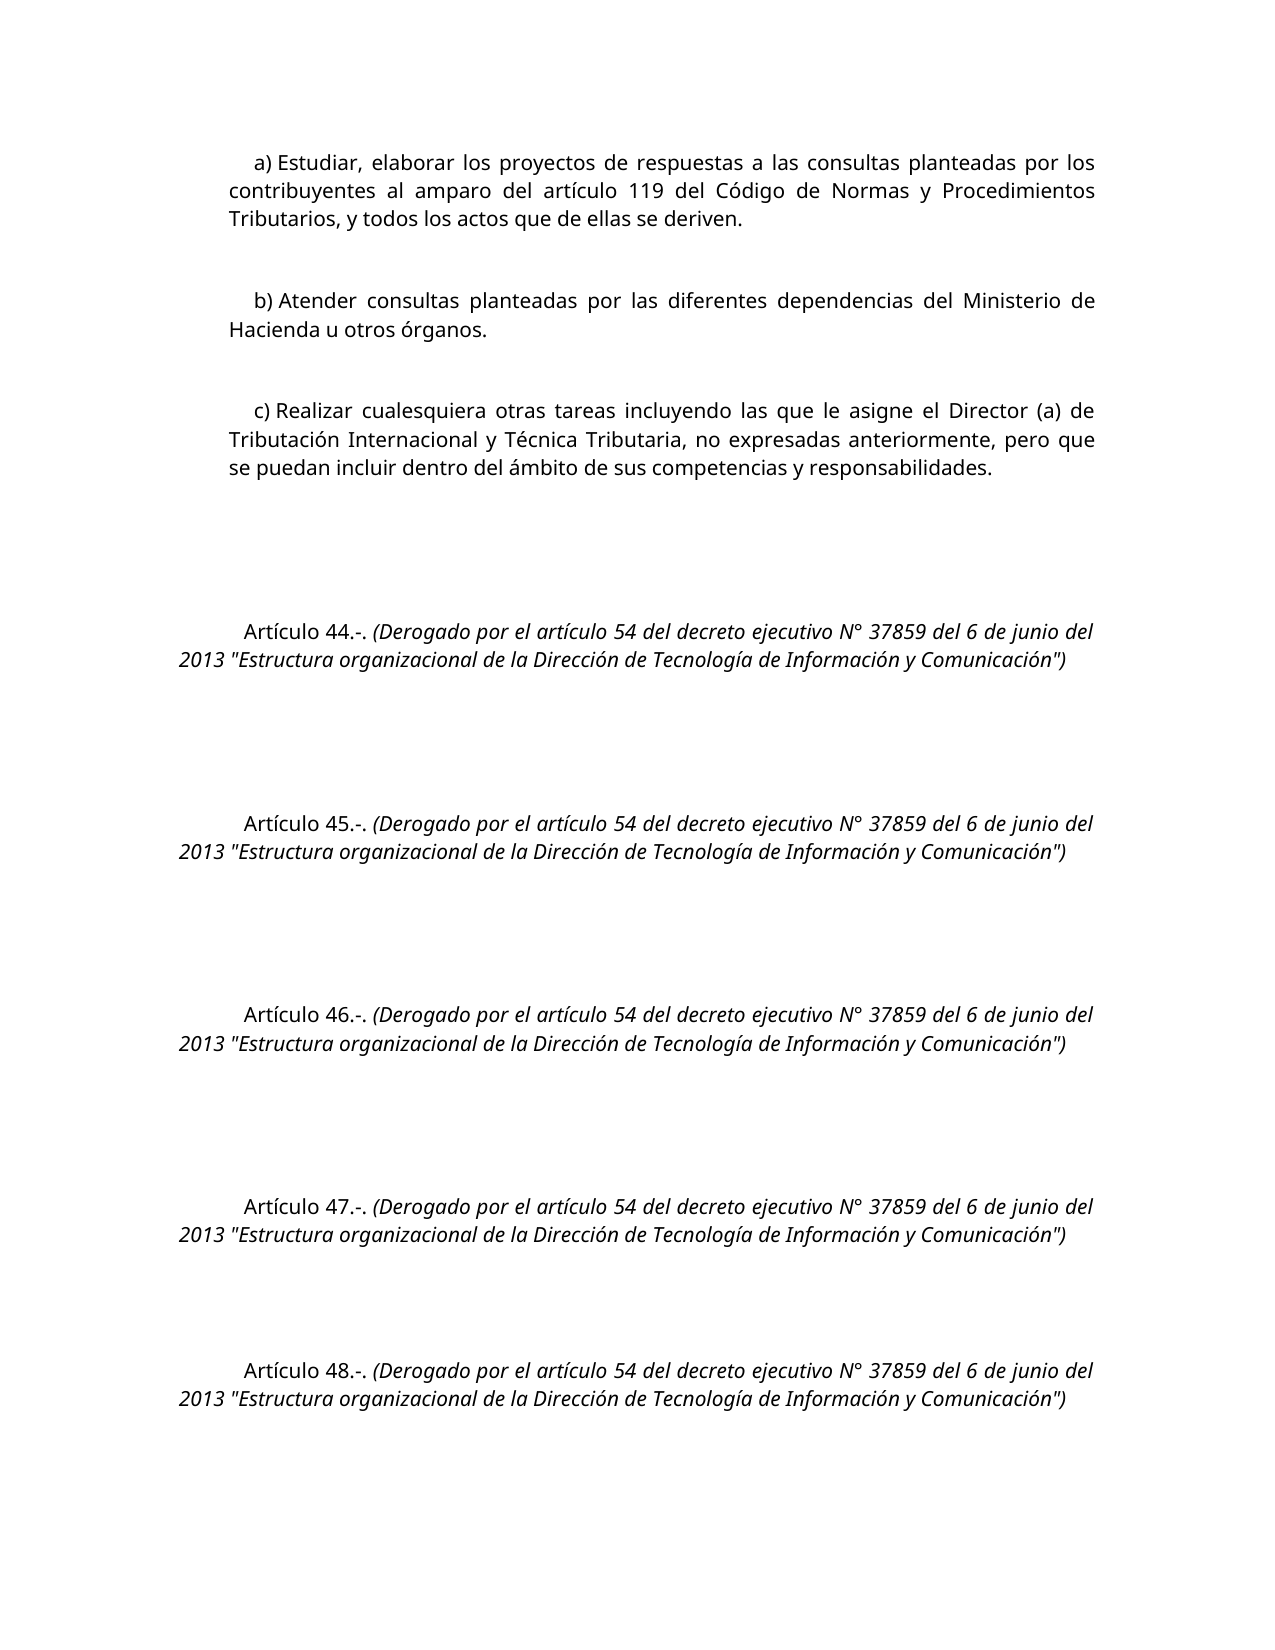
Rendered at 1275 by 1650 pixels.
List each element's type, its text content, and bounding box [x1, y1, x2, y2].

text b) Atender consultas planteadas por las diferentes dependencias del Ministerio de Hacienda u otros órganos. [229, 286, 1096, 343]
text Artículo 46.-. (Derogado por el artículo 54 del decreto ejecutivo N° 37859 del 6 de junio del 2013 "Estructura organizacional de la Dirección de Tecnología de Información y Comunicación") [179, 1000, 1096, 1057]
text Artículo 48.-. (Derogado por el artículo 54 del decreto ejecutivo N° 37859 del 6 de junio del 2013 "Estructura organizacional de la Dirección de Tecnología de Información y Comunicación") [179, 1356, 1096, 1413]
text a) Estudiar, elaborar los proyectos de respuestas a las consultas planteadas por los contribuyentes al amparo del artículo 119 del Código de Normas y Procedimientos Tributarios, y todos los actos que de ellas se deriven. [229, 148, 1096, 233]
text Artículo 44.-. (Derogado por el artículo 54 del decreto ejecutivo N° 37859 del 6 de junio del 2013 "Estructura organizacional de la Dirección de Tecnología de Información y Comunicación") [179, 617, 1096, 674]
text c) Realizar cualesquiera otras tareas incluyendo las que le asigne el Director (a) de Tributación Internacional y Técnica Tributaria, no expresadas anteriormente, pero que se puedan incluir dentro del ámbito de sus competencias y responsabilidades. [229, 397, 1096, 482]
text Artículo 45.-. (Derogado por el artículo 54 del decreto ejecutivo N° 37859 del 6 de junio del 2013 "Estructura organizacional de la Dirección de Tecnología de Información y Comunicación") [179, 809, 1096, 866]
text Artículo 47.-. (Derogado por el artículo 54 del decreto ejecutivo N° 37859 del 6 de junio del 2013 "Estructura organizacional de la Dirección de Tecnología de Información y Comunicación") [179, 1192, 1096, 1249]
